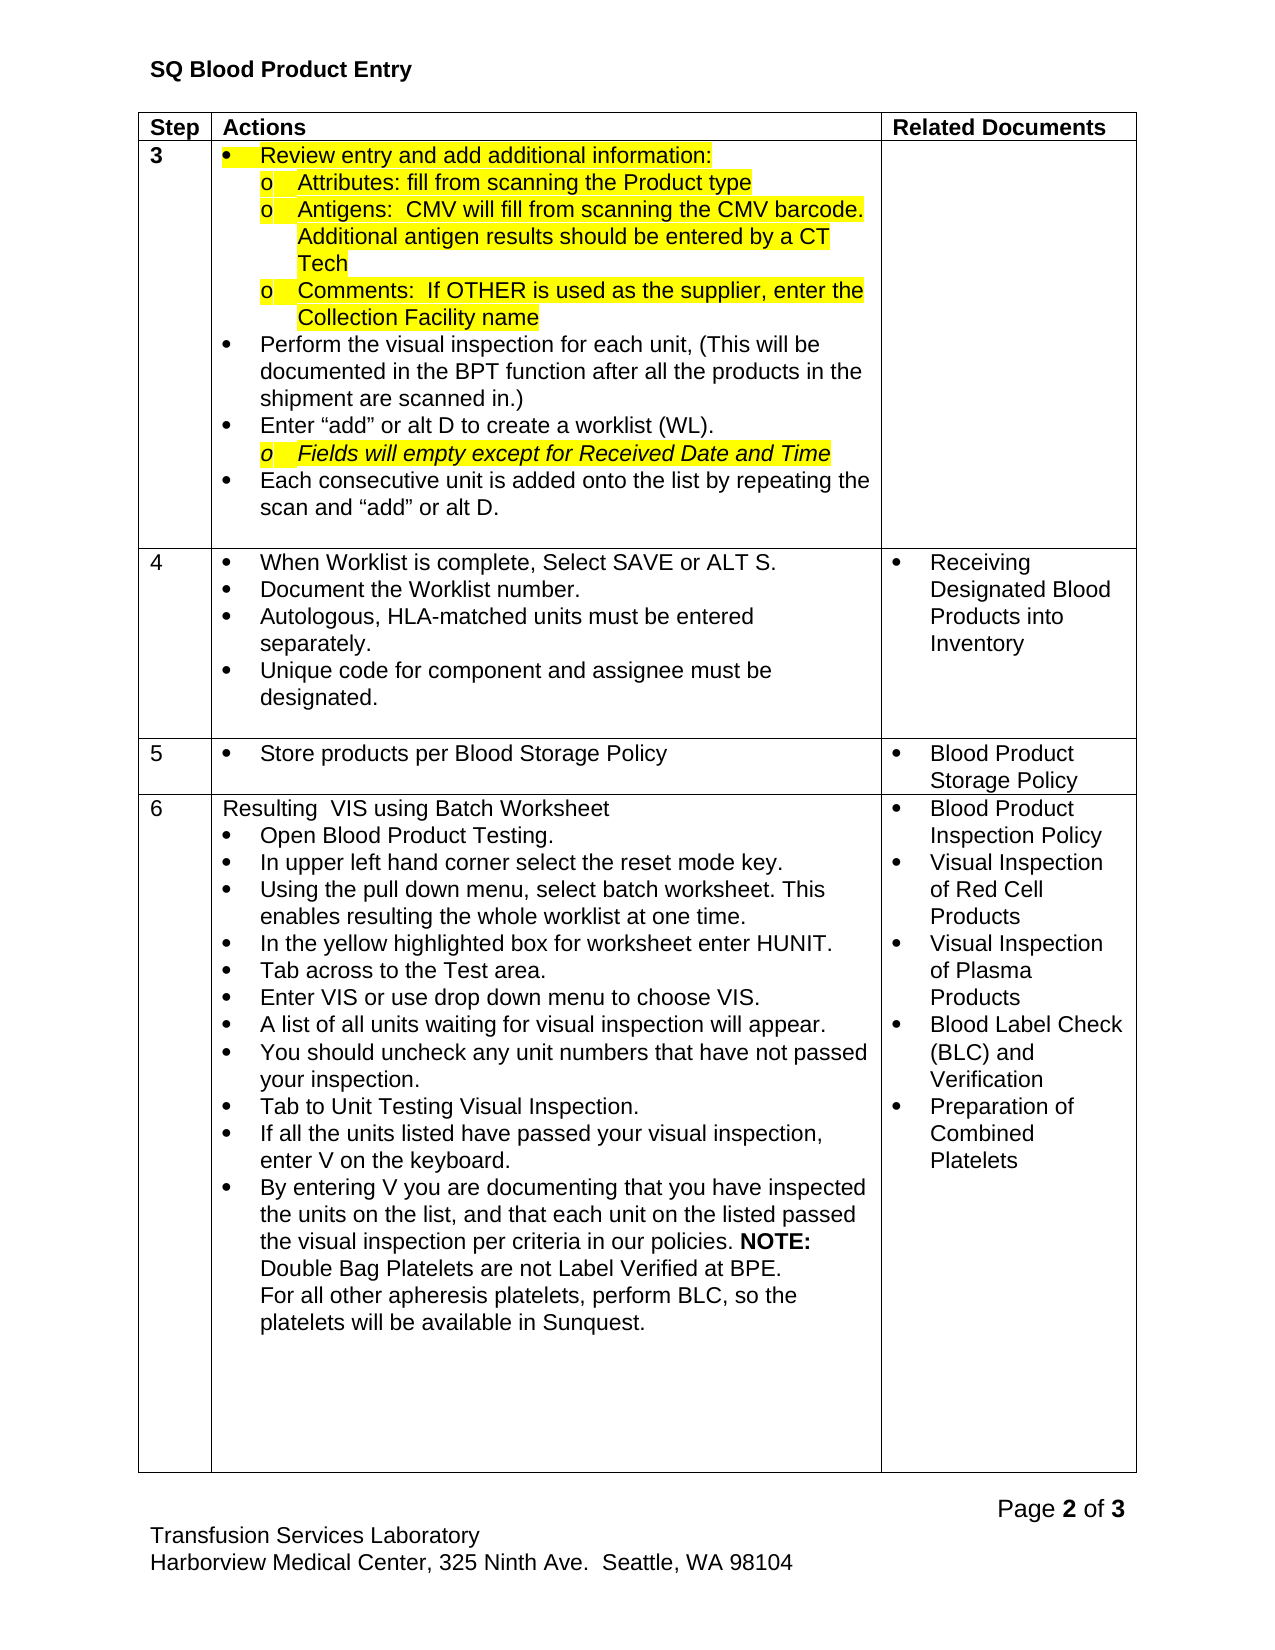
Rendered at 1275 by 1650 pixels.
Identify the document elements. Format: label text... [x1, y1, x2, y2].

table_cell Resulting VIS using Batch Worksheet Open Blood Product Testing. In upper left hand corner select the reset mode key. Using the pull down menu, select batch worksheet. This enables resulting the whole worklist at one time. In the yellow highlighted box for worksheet enter HUNIT. Tab across to the Test area. Enter VIS or use drop down menu to choose VIS. A list of all units waiting for visual inspection will appear. You should uncheck any unit numbers that have not passed your inspection. Tab to Unit Testing Visual Inspection. If all the units listed have passed your visual inspection, enter V on the keyboard. By entering V you are documenting that you have inspected the units on the list, and that each unit on the listed passed the visual inspection per criteria in our policies. NOTE: Double Bag Platelets are not Label Verified at BPE. For all other apheresis platelets, perform BLC, so the platelets will be available in Sunquest. [212, 795, 881, 1472]
table_cell 6 [139, 795, 211, 1472]
table_cell Related Documents [882, 113, 1136, 140]
table_cell Review entry and add additional information: Attributes: fill from scanning the Product type Antigens: CMV will fill from scanning the CMV barcode. Additional antigen results should be entered by a CT Tech Comments: If OTHER is used as the supplier, enter the Collection Facility name Perform the visual inspection for each unit, (This will be documented in the BPT function after all the products in the shipment are scanned in.) Enter “add” or alt D to create a worklist (WL). Fields will empty except for Received Date and Time Each consecutive unit is added onto the list by repeating the scan and “add” or alt D. [212, 141, 881, 548]
table_cell 4 [139, 549, 211, 738]
table_cell [882, 141, 1136, 548]
table_cell 5 [139, 739, 211, 793]
table_cell Blood Product Storage Policy [882, 739, 1136, 793]
table_cell Store products per Blood Storage Policy [212, 739, 881, 793]
table_cell 3 [139, 141, 211, 548]
table_cell Step [139, 113, 211, 140]
table_cell Receiving Designated Blood Products into Inventory [882, 549, 1136, 738]
table_cell When Worklist is complete, Select SAVE or ALT S. Document the Worklist number. Autologous, HLA-matched units must be entered separately. Unique code for component and assignee must be designated. [212, 549, 881, 738]
table_cell Blood Product Inspection Policy Visual Inspection of Red Cell Products Visual Inspection of Plasma Products Blood Label Check (BLC) and Verification Preparation of Combined Platelets [882, 795, 1136, 1472]
table_cell Actions [212, 113, 881, 140]
